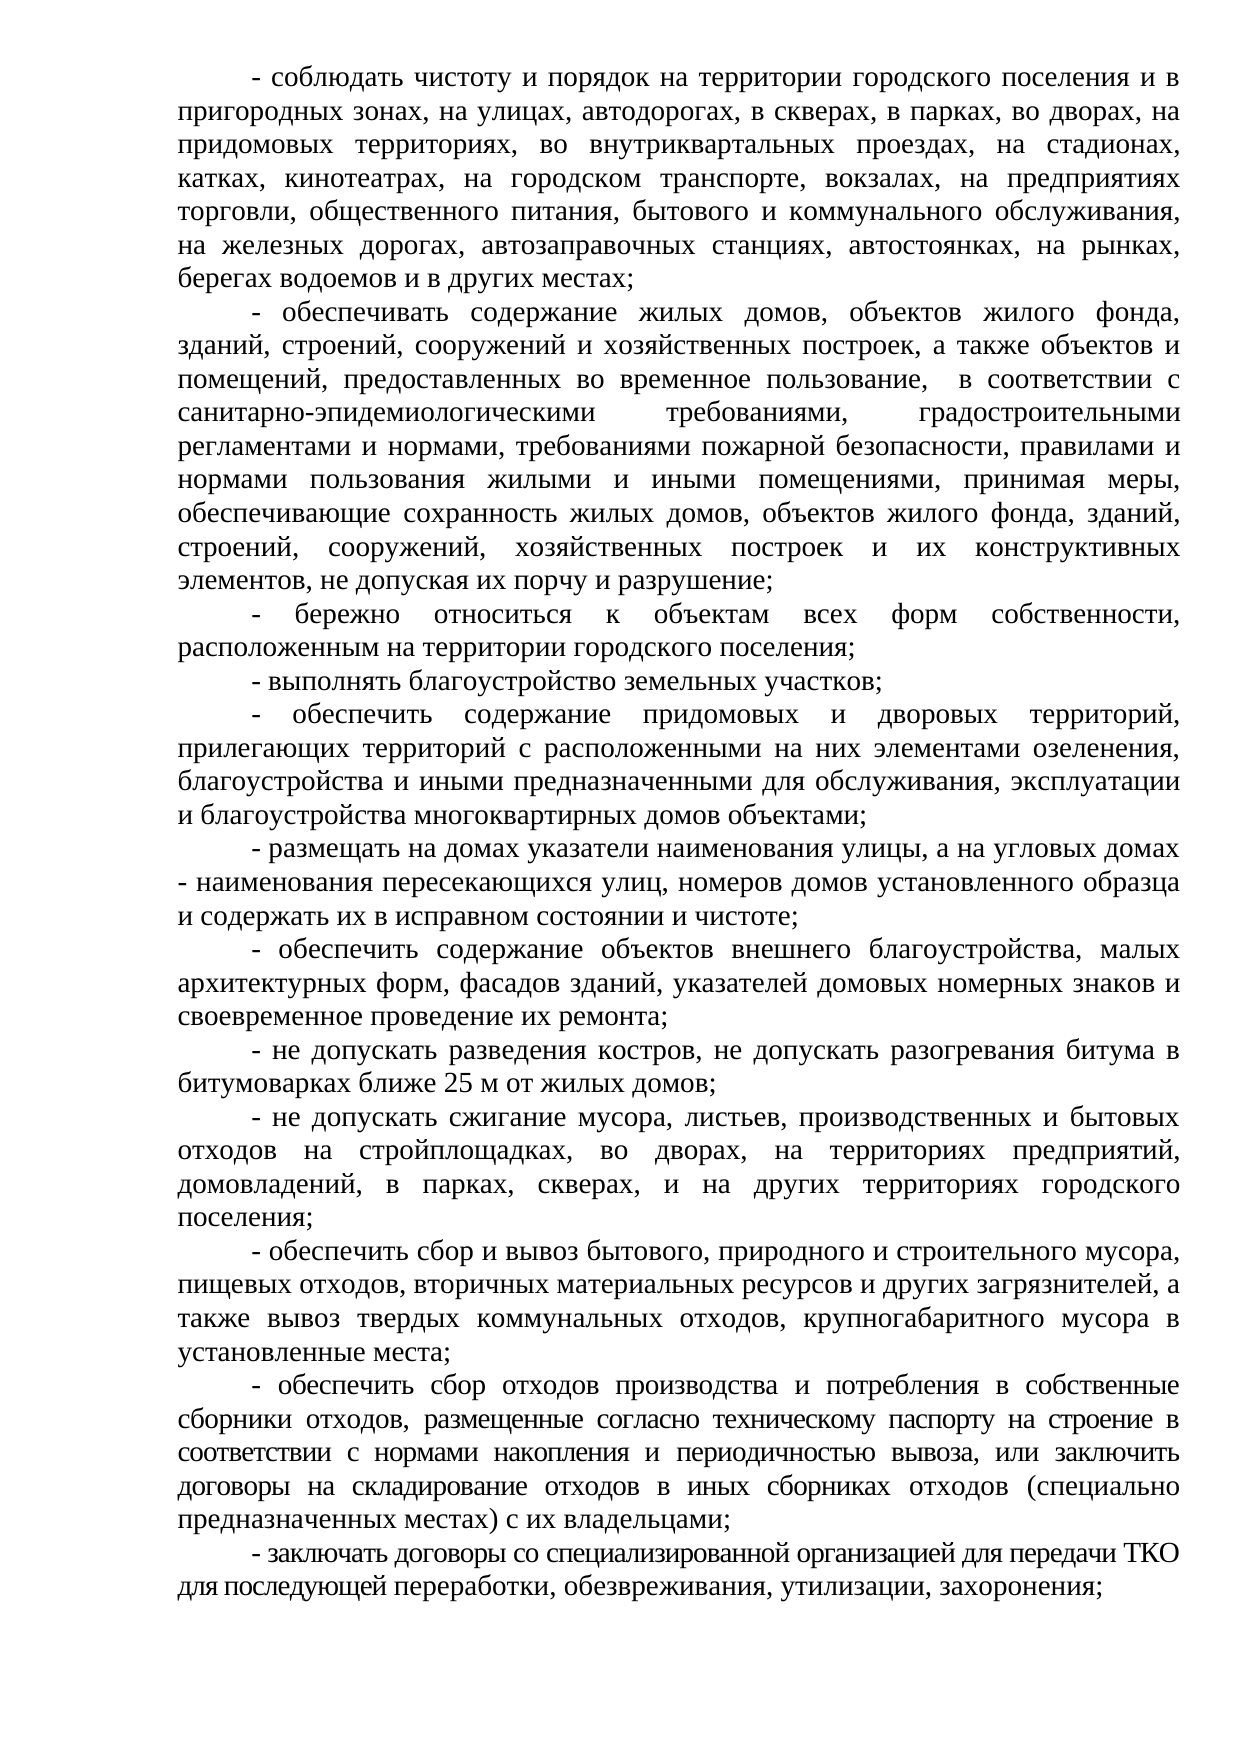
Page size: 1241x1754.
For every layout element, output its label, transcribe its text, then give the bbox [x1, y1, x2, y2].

text - не допускать сжигание мусора, листьев, производственных и бытовых отходов на стройплощадках, во дворах, на территориях предприятий, домовладений, в парках, скверах, и на других территориях городского поселения; [177, 1099, 1181, 1233]
text - обеспечить содержание объектов внешнего благоустройства, малых архитектурных форм, фасадов зданий, указателей домовых номерных знаков и своевременное проведение их ремонта; [177, 931, 1181, 1032]
text - обеспечить сбор отходов производства и потребления в собственные сборники отходов, размещенные согласно техническому паспорту на строение в соответствии с нормами накопления и периодичностью вывоза, или заключить договоры на складирование отходов в иных сборниках отходов (специально предназначенных местах) с их владельцами; [177, 1367, 1180, 1535]
text - соблюдать чистоту и порядок на территории городского поселения и в пригородных зонах, на улицах, автодорогах, в скверах, в парках, во дворах, на придомовых территориях, во внутриквартальных проездах, на стадионах, катках, кинотеатрах, на городском транспорте, вокзалах, на предприятиях торговли, общественного питания, бытового и коммунального обслуживания, на железных дорогах, автозаправочных станциях, автостоянках, на рынках, берегах водоемов и в других местах; [177, 59, 1181, 294]
text - размещать на домах указатели наименования улицы, а на угловых домах - наименования пересекающихся улиц, номеров домов установленного образца и содержать их в исправном состоянии и чистоте; [177, 831, 1181, 931]
text - выполнять благоустройство земельных участков; [177, 663, 1181, 696]
text - не допускать разведения костров, не допускать разогревания битума в битумоварках ближе 25 м от жилых домов; [177, 1032, 1181, 1099]
text - бережно относиться к объектам всех форм собственности, расположенным на территории городского поселения; [177, 596, 1181, 663]
text - обеспечить содержание придомовых и дворовых территорий, прилегающих территорий с расположенными на них элементами озеленения, благоустройства и иными предназначенными для обслуживания, эксплуатации и благоустройства многоквартирных домов объектами; [177, 696, 1181, 831]
text - обеспечить сбор и вывоз бытового, природного и строительного мусора, пищевых отходов, вторичных материальных ресурсов и других загрязнителей, а также вывоз твердых коммунальных отходов, крупногабаритного мусора в установленные места; [177, 1233, 1181, 1367]
text - заключать договоры со специализированной организацией для передачи ТКО для последующей переработки, обезвреживания, утилизации, захоронения; [177, 1535, 1180, 1602]
text - обеспечивать содержание жилых домов, объектов жилого фонда, зданий, строений, сооружений и хозяйственных построек, а также объектов и помещений, предоставленных во временное пользование, в соответствии с санитарно-эпидемиологическими требованиями, градостроительными регламентами и нормами, требованиями пожарной безопасности, правилами и нормами пользования жилыми и иными помещениями, принимая меры, обеспечивающие сохранность жилых домов, объектов жилого фонда, зданий, строений, сооружений, хозяйственных построек и их конструктивных элементов, не допуская их порчу и разрушение; [177, 294, 1181, 596]
